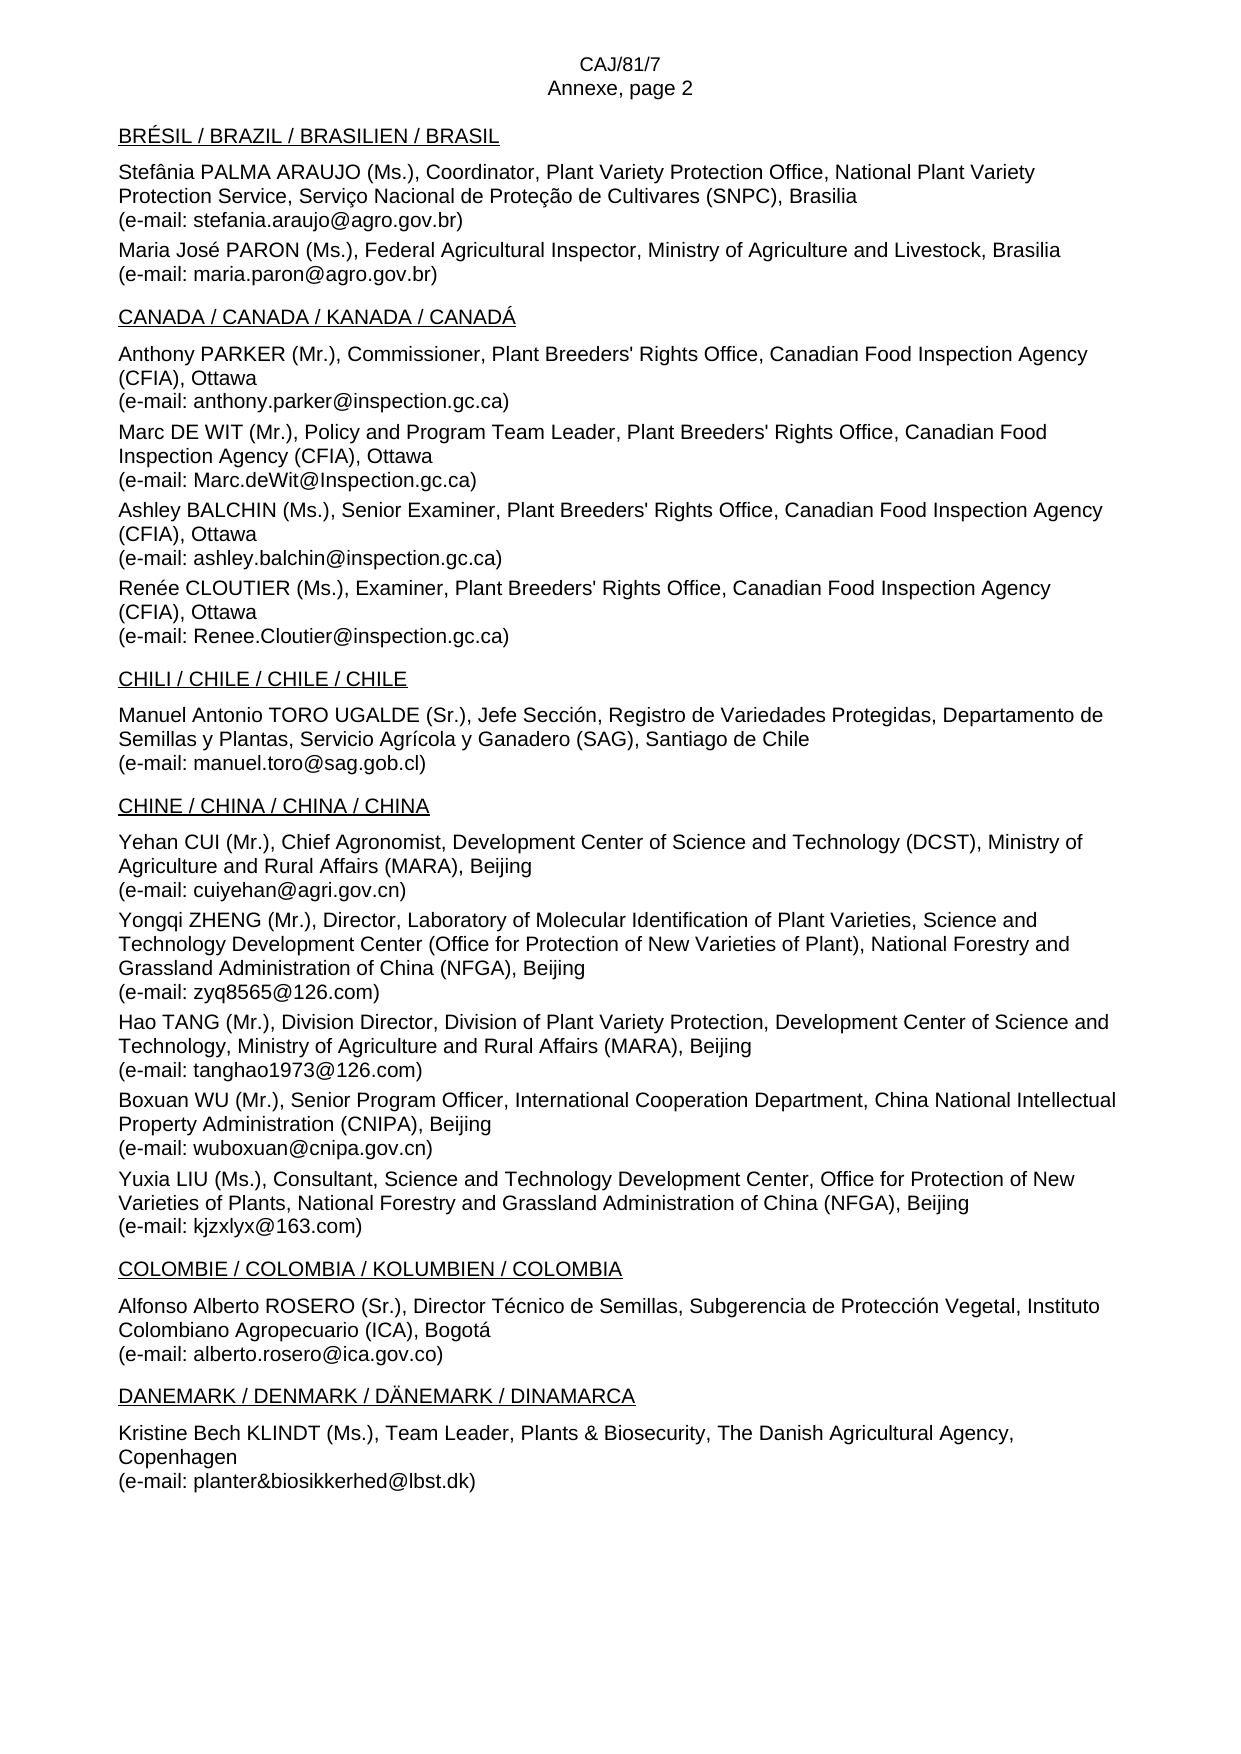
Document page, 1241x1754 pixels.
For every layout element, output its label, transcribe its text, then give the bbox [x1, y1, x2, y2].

text Maria José PARON (Ms.), Federal Agricultural Inspector, Ministry of Agriculture and Livestock, Brasilia (e-mail: maria.paron@agro.gov.br) [118, 238, 1122, 286]
text Kristine Bech KLINDT (Ms.), Team Leader, Plants & Biosecurity, The Danish Agricultural Agency, Copenhagen (e-mail: planter&biosikkerhed@lbst.dk) [118, 1421, 1122, 1492]
text CHILI / CHILE / CHILE / CHILE [118, 666, 1122, 690]
text Yongqi ZHENG (Mr.), Director, Laboratory of Molecular Identification of Plant Varieties, Science and Technology Development Center (Office for Protection of New Varieties of Plant), National Forestry and Grassland Administration of China (NFGA), Beijing (e-mail: zyq8565@126.com) [118, 908, 1122, 1004]
text DANEMARK / DENMARK / DÄNEMARK / DINAMARCA [118, 1384, 1122, 1408]
text Alfonso Alberto ROSERO (Sr.), Director Técnico de Semillas, Subgerencia de Protección Vegetal, Instituto Colombiano Agropecuario (ICA), Bogotá (e-mail: alberto.rosero@ica.gov.co) [118, 1293, 1122, 1365]
text COLOMBIE / COLOMBIA / KOLUMBIEN / COLOMBIA [118, 1257, 1122, 1281]
text Marc DE WIT (Mr.), Policy and Program Team Leader, Plant Breeders' Rights Office, Canadian Food Inspection Agency (CFIA), Ottawa (e-mail: Marc.deWit@Inspection.gc.ca) [118, 419, 1122, 491]
text Hao TANG (Mr.), Division Director, Division of Plant Variety Protection, Development Center of Science and Technology, Ministry of Agriculture and Rural Affairs (MARA), Beijing (e-mail: tanghao1973@126.com) [118, 1010, 1122, 1082]
text Stefânia PALMA ARAUJO (Ms.), Coordinator, Plant Variety Protection Office, National Plant Variety Protection Service, Serviço Nacional de Proteção de Cultivares (SNPC), Brasilia (e-mail: stefania.araujo@agro.gov.br) [118, 160, 1122, 232]
text Manuel Antonio TORO UGALDE (Sr.), Jefe Sección, Registro de Variedades Protegidas, Departamento de Semillas y Plantas, Servicio Agrícola y Ganadero (SAG), Santiago de Chile (e-mail: manuel.toro@sag.gob.cl) [118, 703, 1122, 775]
text Renée CLOUTIER (Ms.), Examiner, Plant Breeders' Rights Office, Canadian Food Inspection Agency (CFIA), Ottawa (e-mail: Renee.Cloutier@inspection.gc.ca) [118, 576, 1122, 648]
text Yehan CUI (Mr.), Chief Agronomist, Development Center of Science and Technology (DCST), Ministry of Agriculture and Rural Affairs (MARA), Beijing (e-mail: cuiyehan@agri.gov.cn) [118, 830, 1122, 902]
text Yuxia LIU (Ms.), Consultant, Science and Technology Development Center, Office for Protection of New Varieties of Plants, National Forestry and Grassland Administration of China (NFGA), Beijing (e-mail: kjzxlyx@163.com) [118, 1166, 1122, 1238]
text Boxuan WU (Mr.), Senior Program Officer, International Cooperation Department, China National Intellectual Property Administration (CNIPA), Beijing (e-mail: wuboxuan@cnipa.gov.cn) [118, 1088, 1122, 1160]
text Anthony PARKER (Mr.), Commissioner, Plant Breeders' Rights Office, Canadian Food Inspection Agency (CFIA), Ottawa (e-mail: anthony.parker@inspection.gc.ca) [118, 341, 1122, 413]
text BRÉSIL / BRAZIL / BRASILIEN / BRASIL [118, 124, 1122, 148]
text CANADA / CANADA / KANADA / CANADÁ [118, 305, 1122, 329]
text CHINE / CHINA / CHINA / CHINA [118, 793, 1122, 817]
text Ashley BALCHIN (Ms.), Senior Examiner, Plant Breeders' Rights Office, Canadian Food Inspection Agency (CFIA), Ottawa (e-mail: ashley.balchin@inspection.gc.ca) [118, 498, 1122, 569]
